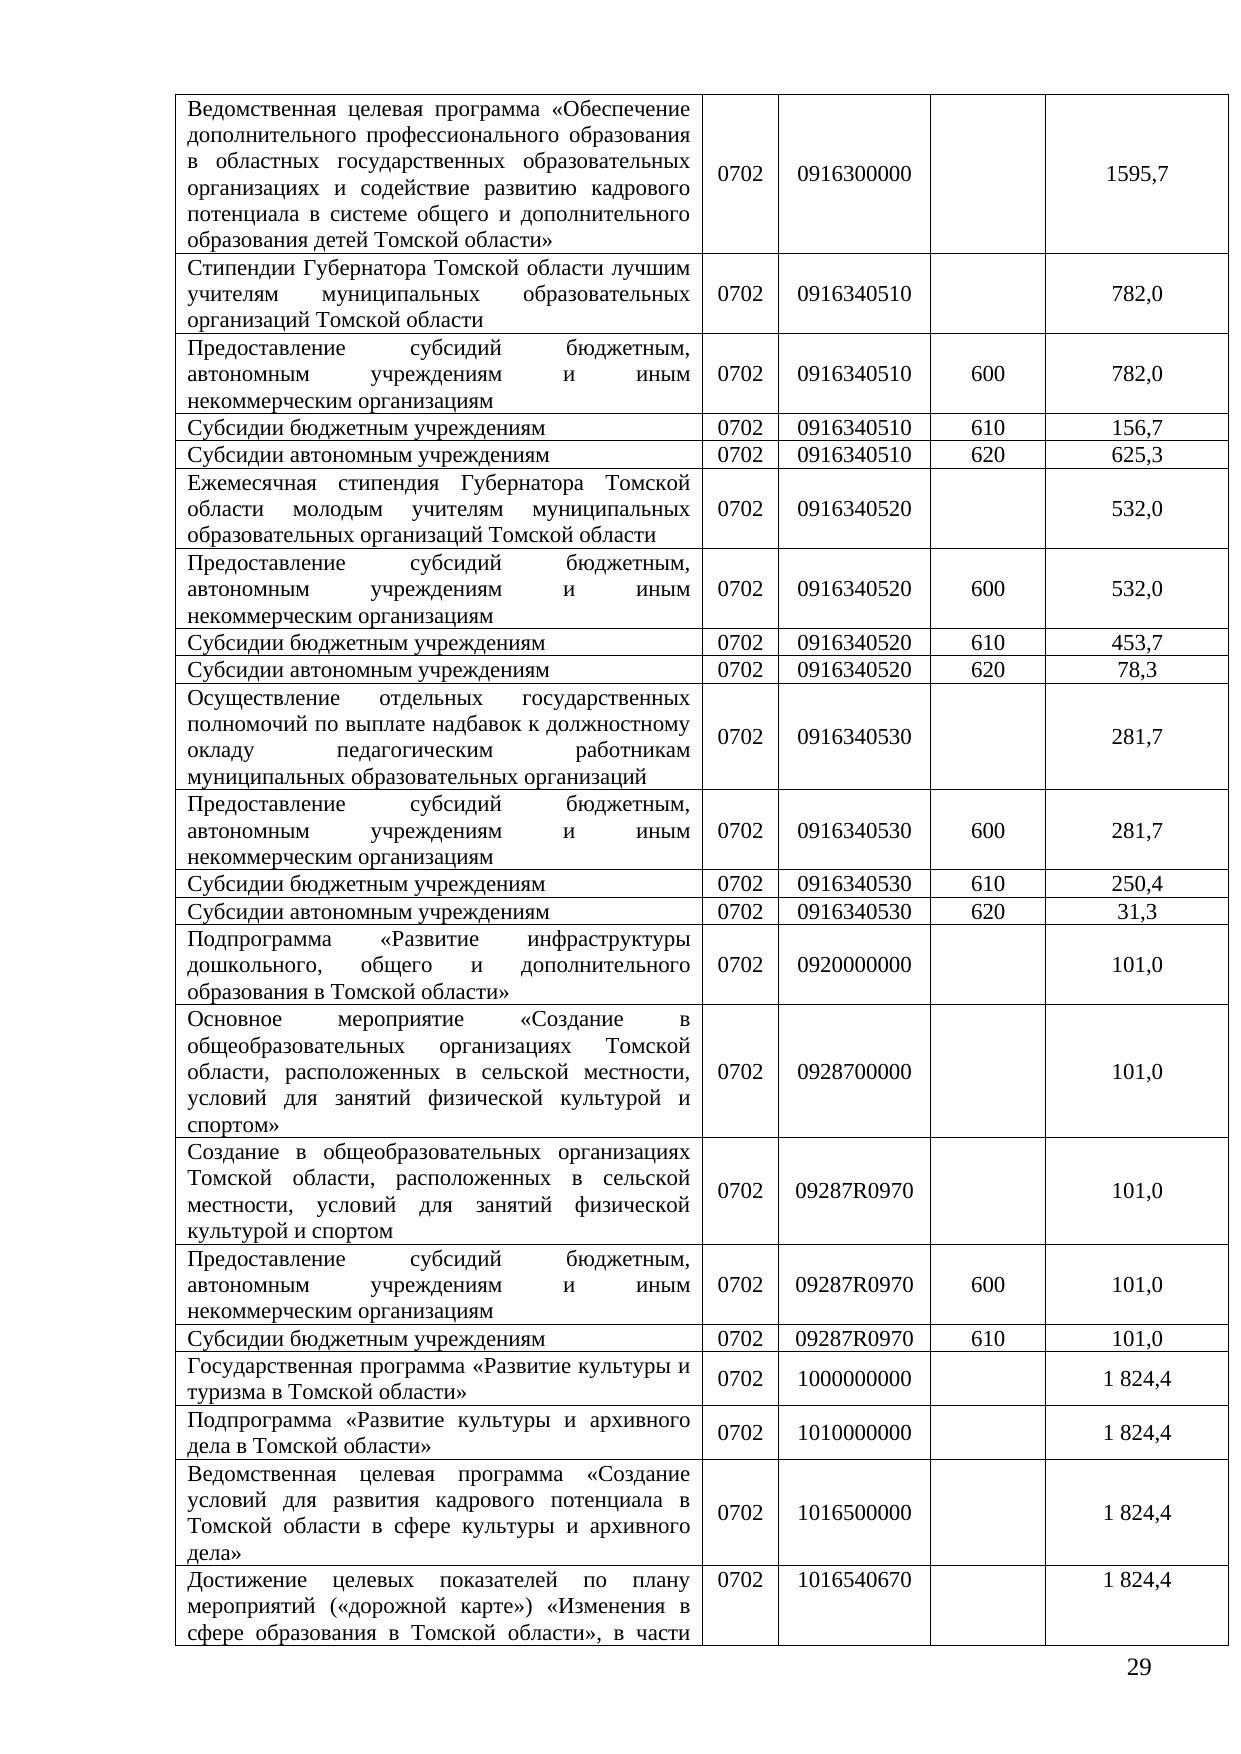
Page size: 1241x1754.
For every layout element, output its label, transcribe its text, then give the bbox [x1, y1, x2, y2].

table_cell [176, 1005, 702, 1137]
table_cell 0702 [703, 254, 778, 333]
table_cell Субсидии автономным учреждениям [176, 441, 702, 468]
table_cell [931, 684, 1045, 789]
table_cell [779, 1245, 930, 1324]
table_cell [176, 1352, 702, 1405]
table_cell 0916340510 [779, 334, 930, 413]
table_cell 0702 [703, 414, 778, 440]
table_cell 620 [931, 656, 1045, 683]
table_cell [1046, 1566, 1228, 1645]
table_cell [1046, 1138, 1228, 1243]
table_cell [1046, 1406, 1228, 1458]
table_cell 782,0 [1046, 334, 1228, 413]
table_cell 453,7 [1046, 629, 1228, 655]
table_cell 0702 [703, 469, 778, 548]
table_cell 0916340510 [779, 441, 930, 468]
table_cell 0702 [703, 95, 778, 253]
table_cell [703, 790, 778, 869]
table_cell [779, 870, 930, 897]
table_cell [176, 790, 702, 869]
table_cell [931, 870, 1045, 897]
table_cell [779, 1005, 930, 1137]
table_cell 610 [931, 414, 1045, 440]
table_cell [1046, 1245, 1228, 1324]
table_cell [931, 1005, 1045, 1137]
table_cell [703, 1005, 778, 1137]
table_cell 0702 [703, 549, 778, 628]
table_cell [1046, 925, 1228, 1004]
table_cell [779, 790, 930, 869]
table_cell 0702 [703, 334, 778, 413]
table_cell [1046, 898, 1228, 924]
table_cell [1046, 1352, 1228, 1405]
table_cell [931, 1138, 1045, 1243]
table_cell 532,0 [1046, 469, 1228, 548]
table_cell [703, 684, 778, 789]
table_cell 0916340510 [779, 414, 930, 440]
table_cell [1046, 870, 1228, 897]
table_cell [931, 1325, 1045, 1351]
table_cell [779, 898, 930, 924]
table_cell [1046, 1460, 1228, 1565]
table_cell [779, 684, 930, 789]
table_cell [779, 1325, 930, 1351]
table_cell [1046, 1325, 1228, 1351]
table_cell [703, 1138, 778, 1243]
table_cell 532,0 [1046, 549, 1228, 628]
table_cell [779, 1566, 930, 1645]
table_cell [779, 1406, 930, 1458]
table_cell 625,3 [1046, 441, 1228, 468]
table_cell Ведомственная целевая программа «Обеспечение дополнительного профессионального образования в областных государственных образовательных организациях и содействие развитию кадрового потенциала в системе общего и дополнительного образования детей Томской области» [176, 95, 702, 253]
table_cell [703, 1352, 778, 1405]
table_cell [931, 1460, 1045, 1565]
table_cell 610 [931, 629, 1045, 655]
table_cell 0916340510 [779, 254, 930, 333]
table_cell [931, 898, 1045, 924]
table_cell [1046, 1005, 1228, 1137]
table_cell 0702 [703, 629, 778, 655]
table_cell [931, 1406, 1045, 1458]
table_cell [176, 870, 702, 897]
table_cell 0702 [703, 656, 778, 683]
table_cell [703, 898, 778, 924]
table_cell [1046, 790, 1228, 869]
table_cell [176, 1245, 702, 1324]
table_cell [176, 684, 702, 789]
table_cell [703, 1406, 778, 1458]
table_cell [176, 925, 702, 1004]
table_cell Предоставление субсидий бюджетным, автономным учреждениям и иным некоммерческим организациям [176, 549, 702, 628]
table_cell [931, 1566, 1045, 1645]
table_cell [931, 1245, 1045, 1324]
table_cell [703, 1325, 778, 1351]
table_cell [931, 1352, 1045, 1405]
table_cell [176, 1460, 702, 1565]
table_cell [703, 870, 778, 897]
table_cell Субсидии автономным учреждениям [176, 656, 702, 683]
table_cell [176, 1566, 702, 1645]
table_cell [931, 469, 1045, 548]
table_cell Субсидии бюджетным учреждениям [176, 414, 702, 440]
table_cell 620 [931, 441, 1045, 468]
table_cell 0916300000 [779, 95, 930, 253]
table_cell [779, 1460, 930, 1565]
table_cell 0916340520 [779, 629, 930, 655]
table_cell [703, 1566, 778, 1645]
table_cell 0916340520 [779, 469, 930, 548]
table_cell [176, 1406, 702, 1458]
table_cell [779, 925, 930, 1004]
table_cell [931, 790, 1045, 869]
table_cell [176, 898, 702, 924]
table_cell Предоставление субсидий бюджетным, автономным учреждениям и иным некоммерческим организациям [176, 334, 702, 413]
table_cell 600 [931, 549, 1045, 628]
table_cell 0916340520 [779, 656, 930, 683]
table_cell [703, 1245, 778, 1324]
table_cell 600 [931, 334, 1045, 413]
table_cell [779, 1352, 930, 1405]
table_cell Ежемесячная стипендия Губернатора Томской области молодым учителям муниципальных образовательных организаций Томской области [176, 469, 702, 548]
table_cell [931, 95, 1045, 253]
table_cell 0916340520 [779, 549, 930, 628]
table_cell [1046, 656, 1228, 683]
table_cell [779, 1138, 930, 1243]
table_cell [931, 254, 1045, 333]
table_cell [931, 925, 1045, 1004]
table_cell Субсидии бюджетным учреждениям [176, 629, 702, 655]
table_cell Стипендии Губернатора Томской области лучшим учителям муниципальных образовательных организаций Томской области [176, 254, 702, 333]
table_cell 1595,7 [1046, 95, 1228, 253]
table_cell 782,0 [1046, 254, 1228, 333]
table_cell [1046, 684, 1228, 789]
table_cell 156,7 [1046, 414, 1228, 440]
table_cell 0702 [703, 441, 778, 468]
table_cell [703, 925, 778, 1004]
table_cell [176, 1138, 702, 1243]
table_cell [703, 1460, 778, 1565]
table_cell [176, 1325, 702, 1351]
